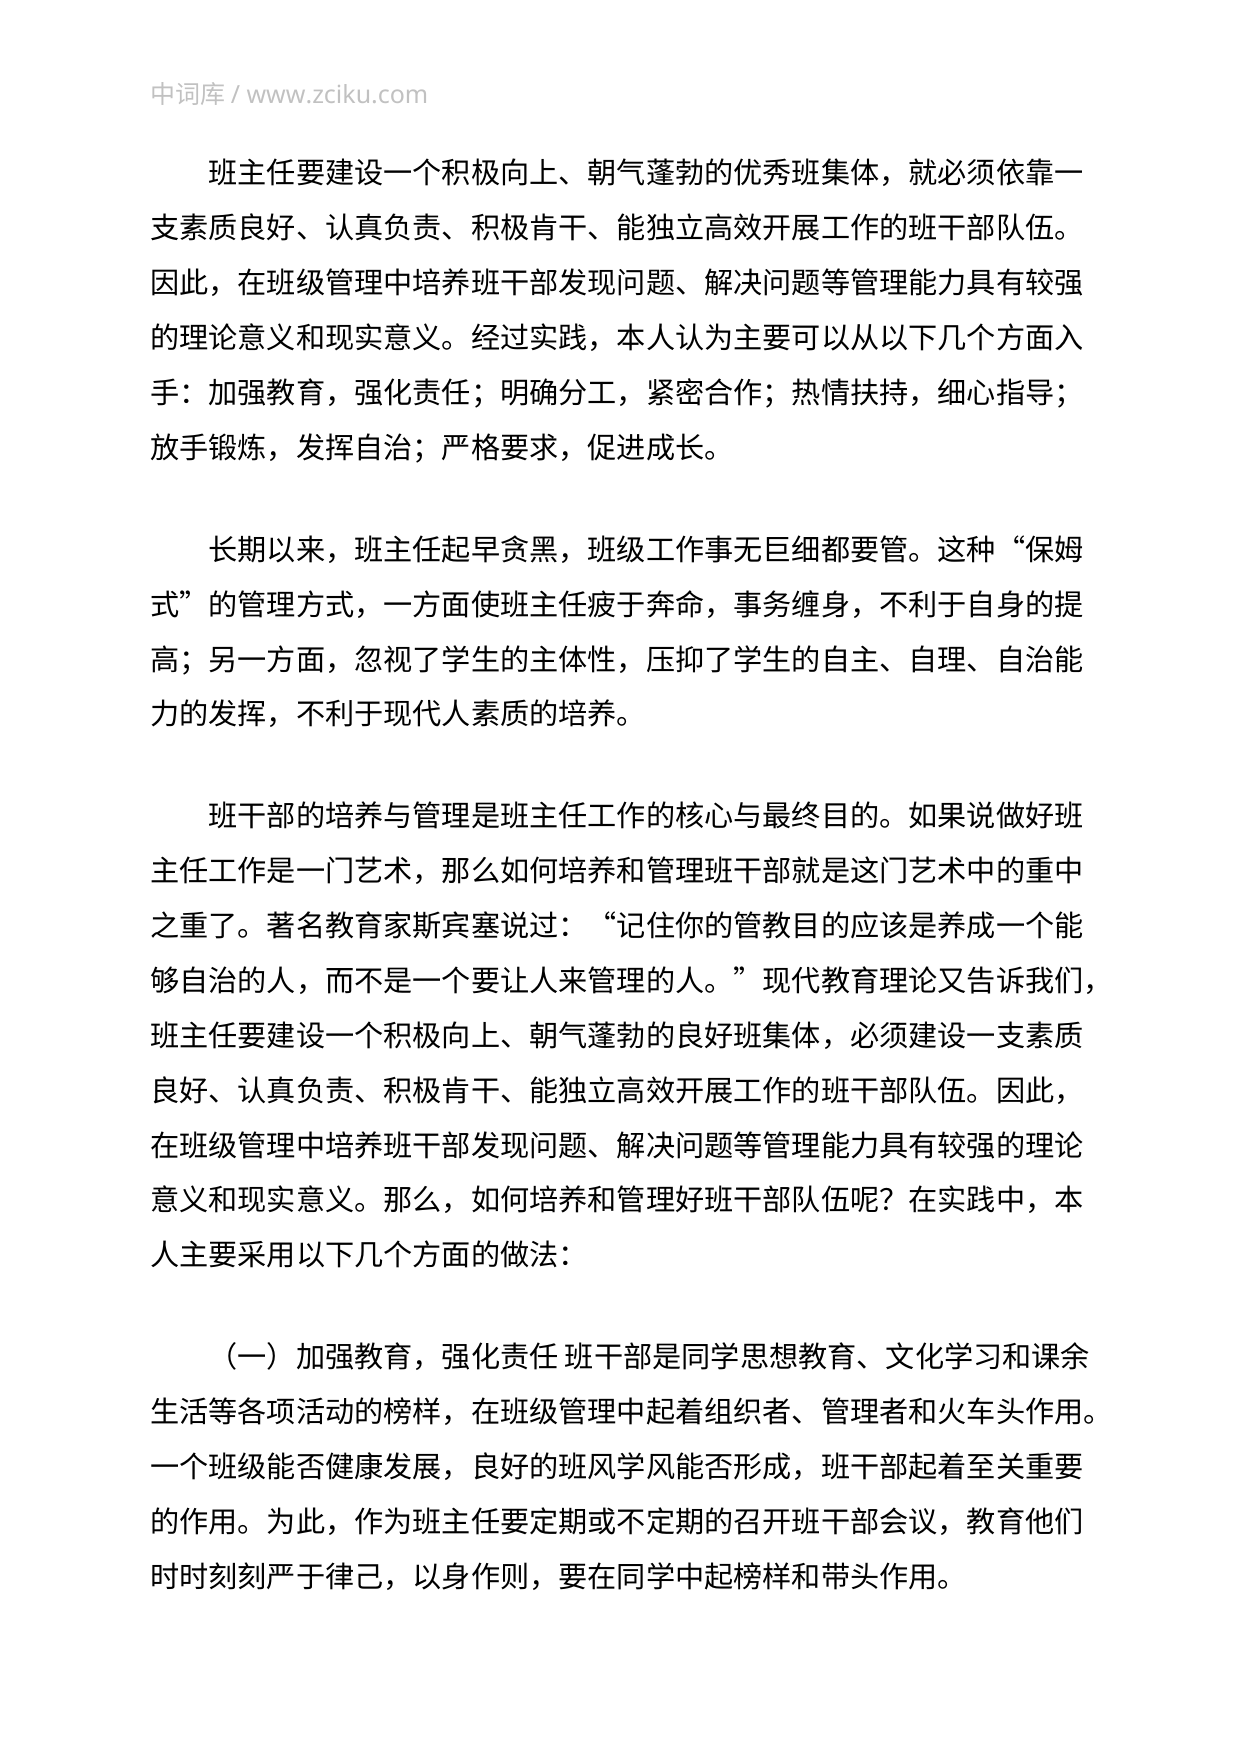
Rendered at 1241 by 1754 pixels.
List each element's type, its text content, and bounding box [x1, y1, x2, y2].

text 班主任要建设一个积极向上、朝气蓬勃的优秀班集体，就必须依靠一支素质良好、认真负责、积极肯干、能独立高效开展工作的班干部队伍。因此，在班级管理中培养班干部发现问题、解决问题等管理能力具有较强的理论意义和现实意义。经过实践，本人认为主要可以从以下几个方面入手：加强教育，强化责任；明确分工，紧密合作；热情扶持，细心指导；放手锻炼，发挥自治；严格要求，促进成长。 [150, 150, 1090, 467]
text （一）加强教育，强化责任 班干部是同学思想教育、文化学习和课余生活等各项活动的榜样，在班级管理中起着组织者、管理者和火车头作用。一个班级能否健康发展，良好的班风学风能否形成，班干部起着至关重要的作用。为此，作为班主任要定期或不定期的召开班干部会议，教育他们时时刻刻严于律己，以身作则，要在同学中起榜样和带头作用。 [150, 1334, 1090, 1596]
text 班干部的培养与管理是班主任工作的核心与最终目的。如果说做好班主任工作是一门艺术，那么如何培养和管理班干部就是这门艺术中的重中之重了。著名教育家斯宾塞说过：“记住你的管教目的应该是养成一个能够自治的人，而不是一个要让人来管理的人。”现代教育理论又告诉我们，班主任要建设一个积极向上、朝气蓬勃的良好班集体，必须建设一支素质良好、认真负责、积极肯干、能独立高效开展工作的班干部队伍。因此，在班级管理中培养班干部发现问题、解决问题等管理能力具有较强的理论意义和现实意义。那么，如何培养和管理好班干部队伍呢？在实践中，本人主要采用以下几个方面的做法： [150, 793, 1090, 1274]
text 长期以来，班主任起早贪黑，班级工作事无巨细都要管。这种“保姆式”的管理方式，一方面使班主任疲于奔命，事务缠身，不利于自身的提高；另一方面，忽视了学生的主体性，压抑了学生的自主、自理、自治能力的发挥，不利于现代人素质的培养。 [150, 526, 1090, 733]
